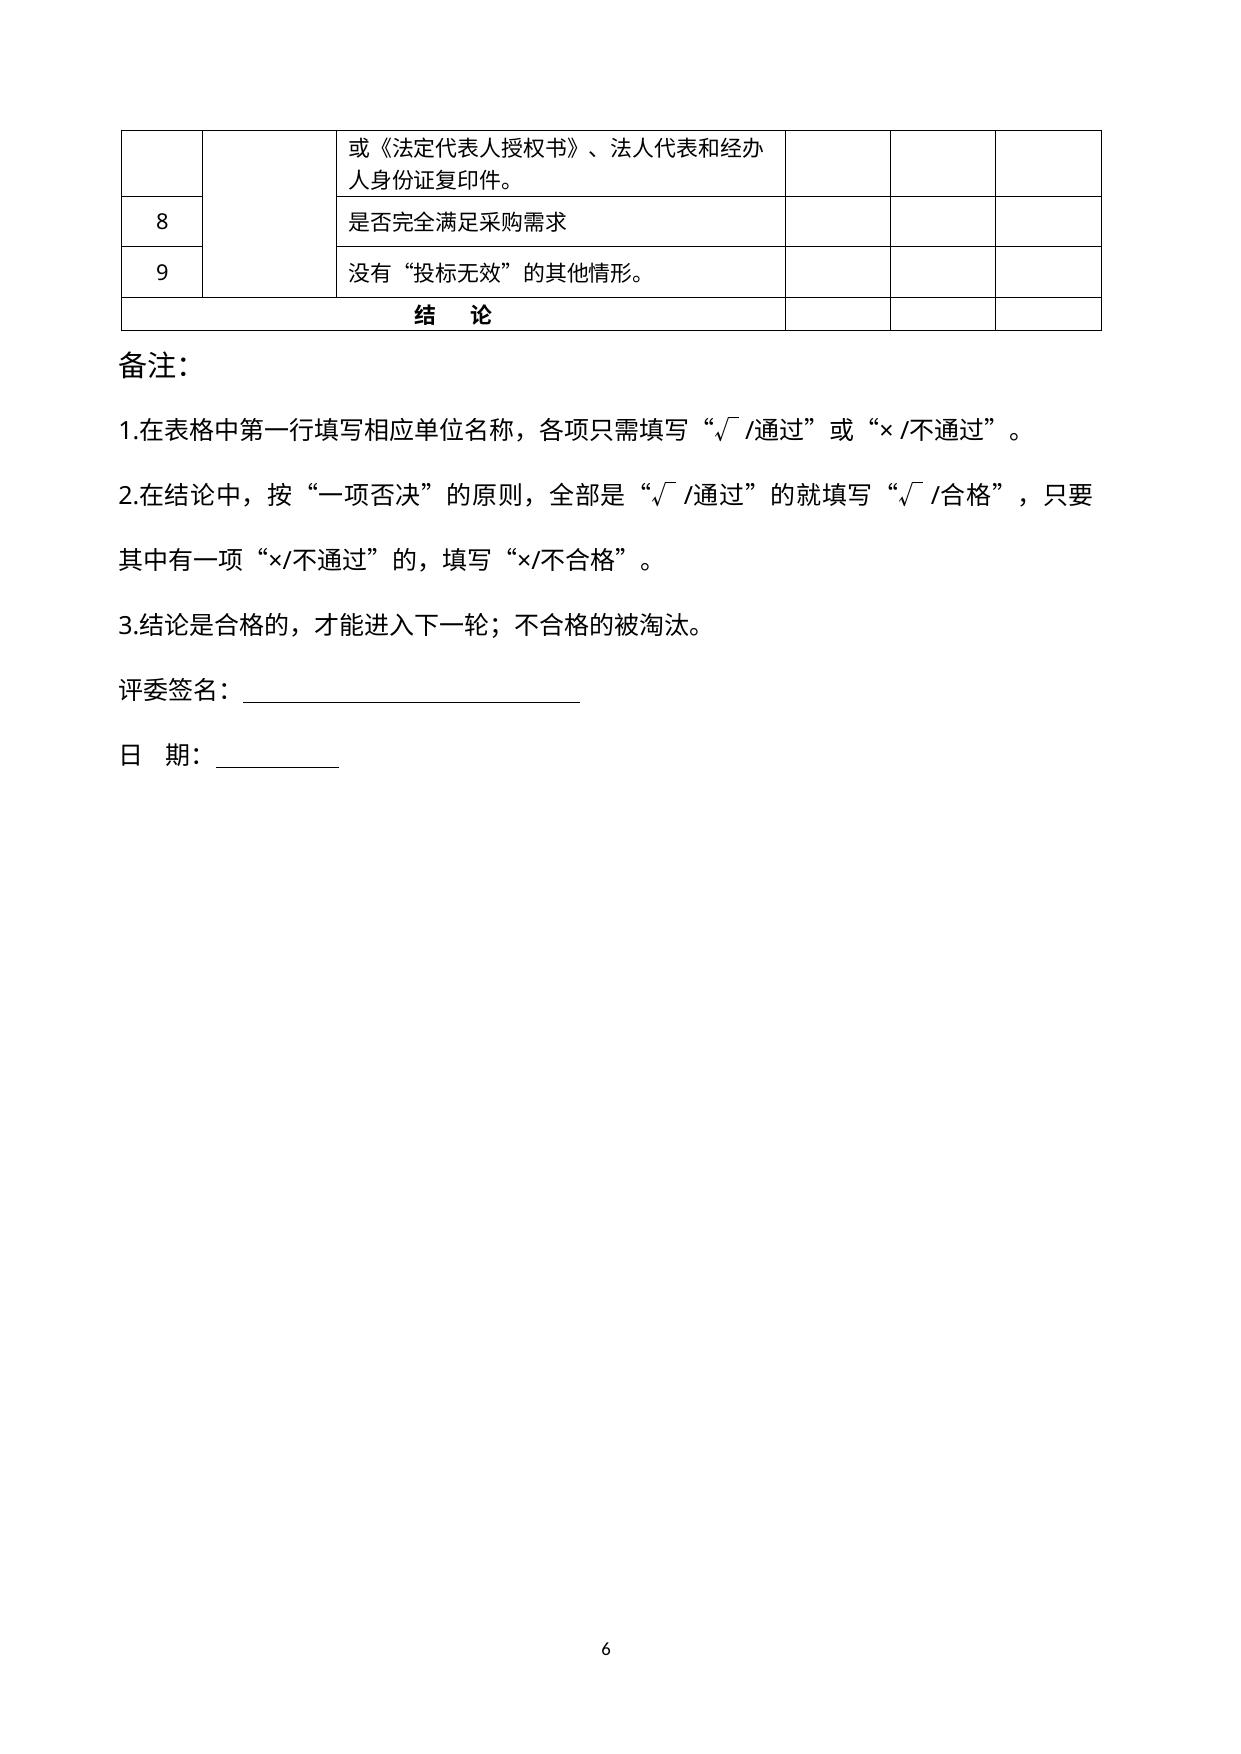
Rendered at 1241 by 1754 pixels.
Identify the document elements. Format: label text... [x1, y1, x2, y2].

table_cell [786, 131, 890, 196]
table_cell 7 [122, 131, 202, 196]
text 备注： [118, 331, 1094, 396]
list 在结论中，按“一项否决”的原则，全部是“√ /通过”的就填写“√ /合格”，只要其中有一项“×/不通过”的，填写“×/不合格”。 [118, 461, 1094, 591]
table_cell [786, 197, 890, 246]
table_cell [786, 298, 890, 330]
table_cell [996, 298, 1101, 330]
text 评委签名： [118, 656, 1094, 721]
list 结论是合格的，才能进入下一轮；不合格的被淘汰。 [118, 591, 1094, 656]
table_cell [996, 197, 1101, 246]
table_cell 结 论 [122, 298, 785, 330]
table_cell 8 [122, 197, 202, 246]
table_cell [891, 131, 995, 196]
text 日 期： [118, 721, 1094, 786]
table_cell 9 [122, 247, 202, 297]
table_cell [786, 247, 890, 297]
table_cell [891, 298, 995, 330]
table_cell [996, 247, 1101, 297]
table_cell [337, 131, 785, 196]
table_cell 没有“投标无效”的其他情形。 [337, 247, 785, 297]
list 在表格中第一行填写相应单位名称，各项只需填写“√ /通过”或“× /不通过”。 [118, 396, 1094, 461]
table_cell [996, 131, 1101, 196]
table_cell [891, 197, 995, 246]
table_cell 是否完全满足采购需求 [337, 197, 785, 246]
table_cell [891, 247, 995, 297]
